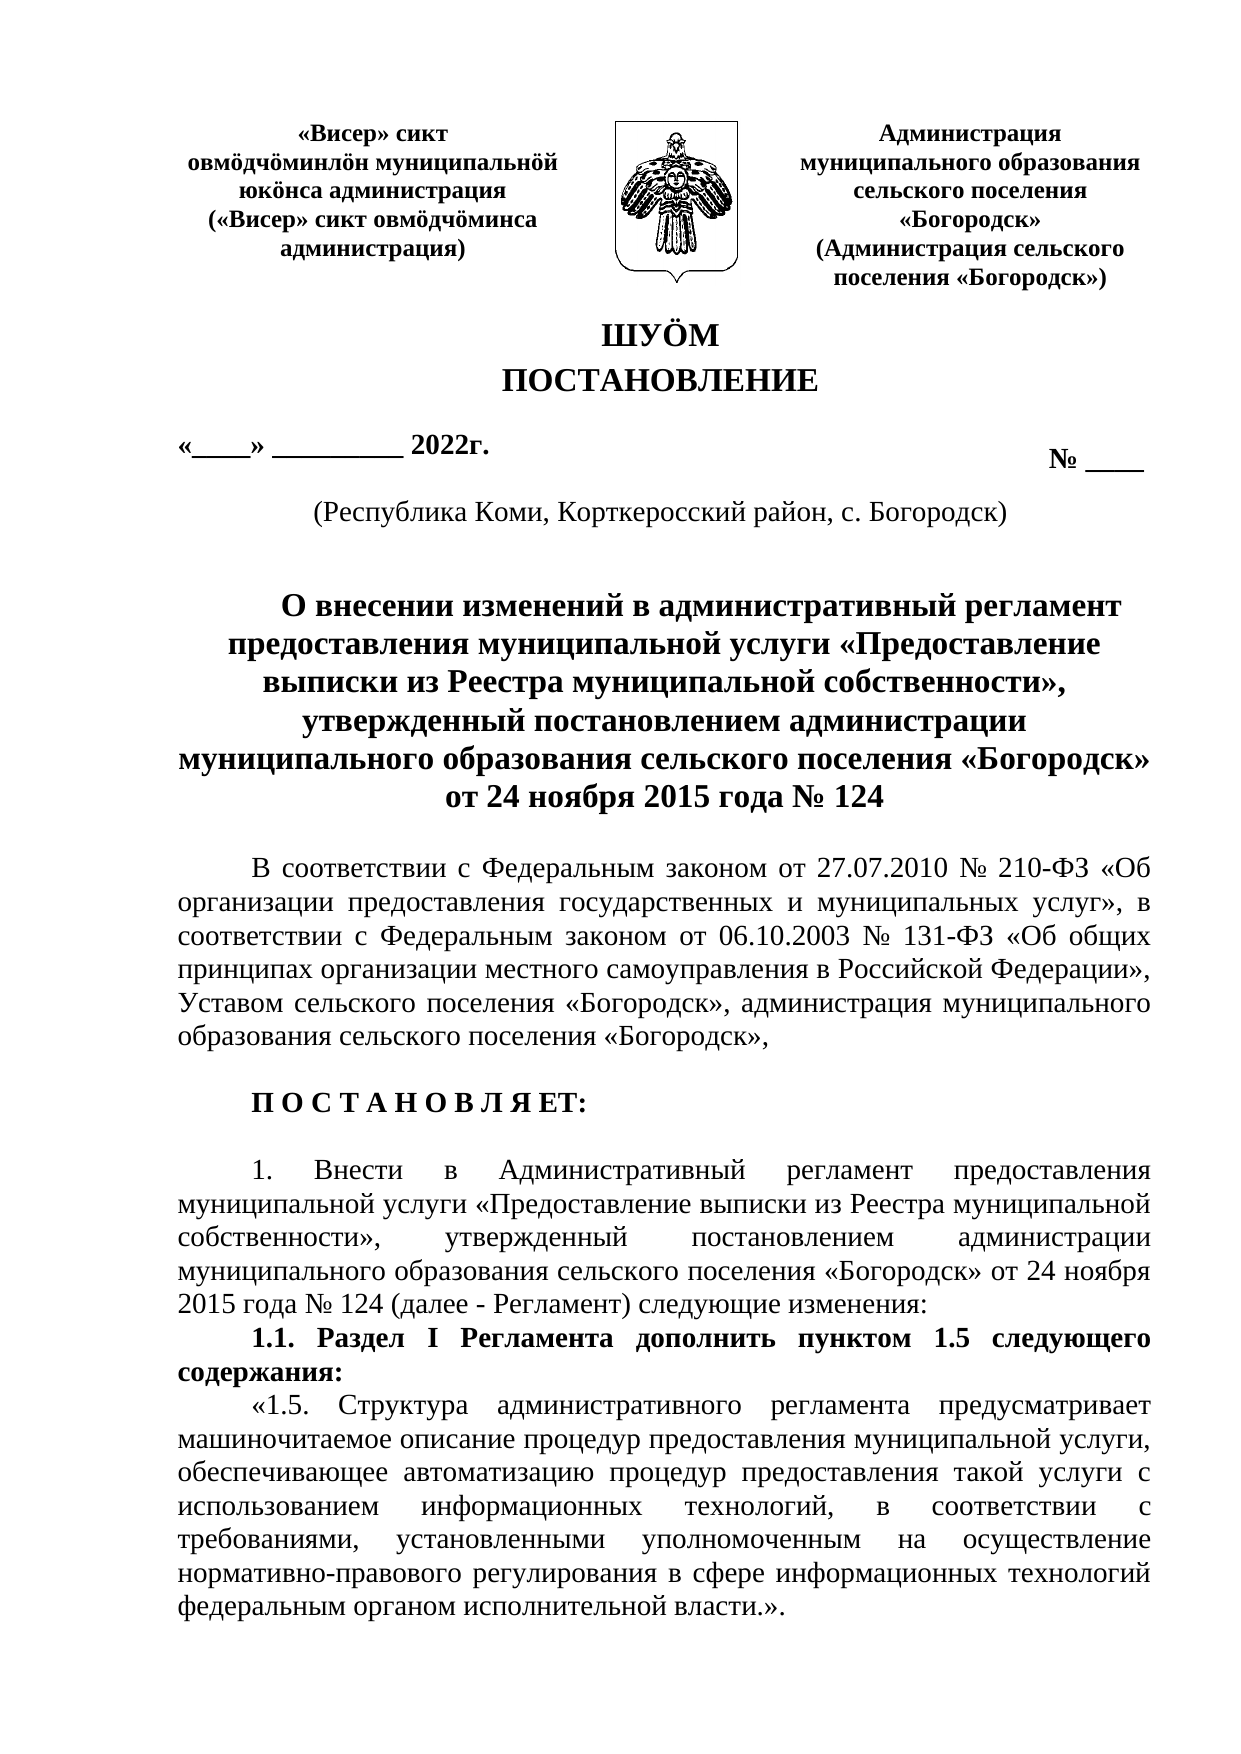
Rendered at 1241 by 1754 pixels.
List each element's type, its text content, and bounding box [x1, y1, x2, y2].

table_header «Висер» сикт овмöдчöминлöн муниципальнöй юкöнса администрация («Висер» сикт овмöдчöминса администрация) [166, 118, 579, 291]
table_cell № ____ [679, 403, 1155, 494]
text 1.1. Раздел I Регламента дополнить пунктом 1.5 следующего содержания: [177, 1320, 1152, 1387]
text В соответствии с Федеральным законом от 27.07.2010 № 210-ФЗ «Об организации предоставления государственных и муниципальных услуг», в соответствии с Федеральным законом от 06.10.2003 № 131-ФЗ «Об общих принципах организации местного самоуправления в Российской Федерации», Уставом сельского поселения «Богородск», администрация муниципального образования сельского поселения «Богородск», [177, 851, 1152, 1052]
text «1.5. Структура административного регламента предусматривает машиночитаемое описание процедур предоставления муниципальной услуги, обеспечивающее автоматизацию процедур предоставления такой услуги с использованием информационных технологий, в соответствии с требованиями, установленными уполномоченным на осуществление нормативно-правового регулирования в сфере информационных технологий федеральным органом исполнительной власти.». [177, 1387, 1152, 1622]
table_cell «____» _________ 2022г. [166, 403, 679, 494]
text П О С Т А Н О В Л Я ЕТ: [177, 1085, 1152, 1119]
table_cell ШУÖМ ПОСТАНОВЛЕНИЕ [166, 291, 1155, 402]
text О внесении изменений в административный регламент предоставления муниципальной услуги «Предоставление выписки из Реестра муниципальной собственности», утвержденный постановлением администрации муниципального образования сельского поселения «Богородск» от 24 ноября 2015 года № 124 [177, 585, 1152, 815]
table_header [579, 118, 774, 291]
table_header Администрация муниципального образования сельского поселения «Богородск» (Администрация сельского поселения «Богородск») [774, 118, 1155, 291]
table_cell (Республика Коми, Корткеросский район, с. Богородск) [166, 494, 1155, 585]
text 1. Внести в Административный регламент предоставления муниципальной услуги «Предоставление выписки из Реестра муниципальной собственности», утвержденный постановлением администрации муниципального образования сельского поселения «Богородск» от 24 ноября 2015 года № 124 (далее - Регламент) следующие изменения: [177, 1152, 1152, 1320]
